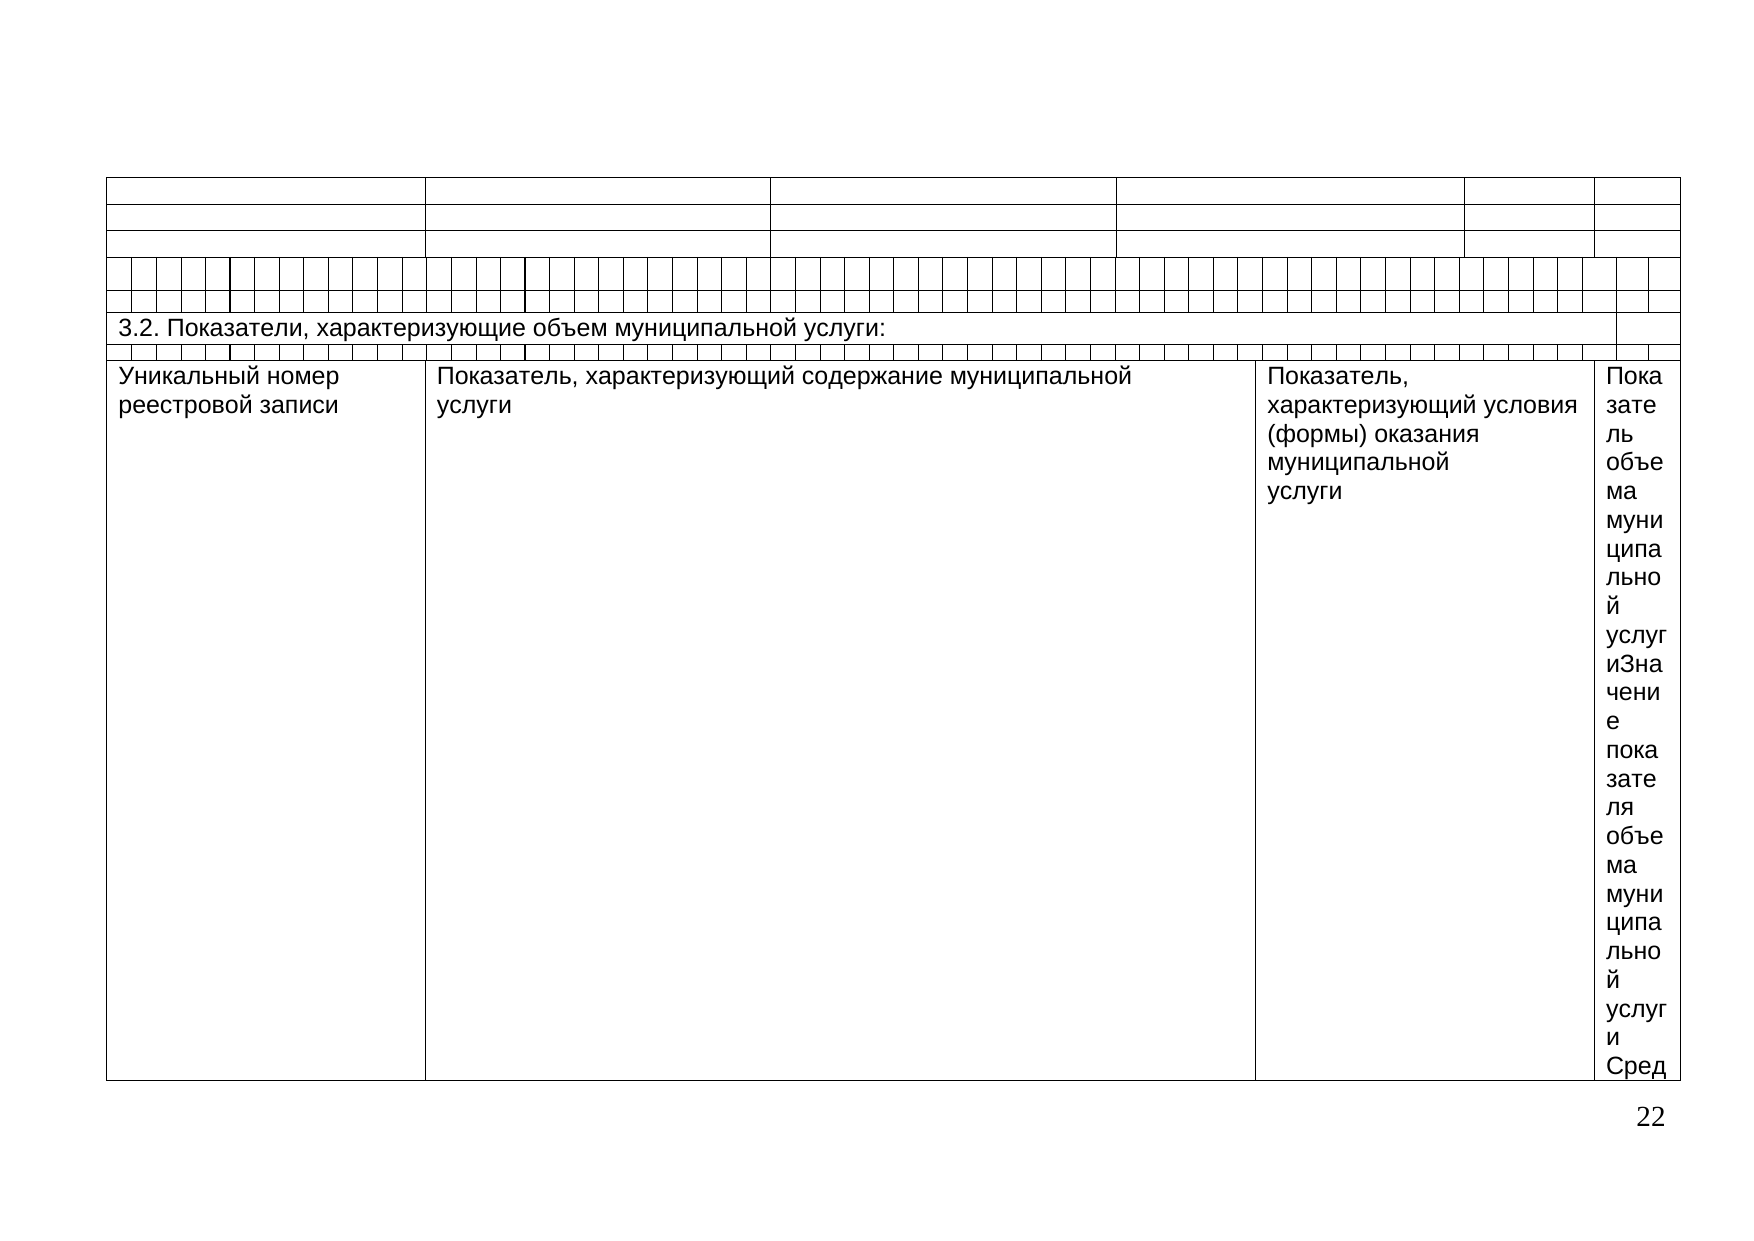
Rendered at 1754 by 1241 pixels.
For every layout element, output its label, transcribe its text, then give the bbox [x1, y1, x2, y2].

table_cell [1484, 345, 1508, 360]
table_cell [426, 178, 770, 204]
table_cell [1534, 258, 1557, 290]
table_cell [255, 291, 279, 312]
table_cell [870, 345, 893, 360]
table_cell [1595, 361, 1680, 1080]
table_cell [1337, 258, 1360, 290]
table_cell [1595, 178, 1680, 204]
table_cell [747, 258, 770, 290]
table_cell [132, 345, 156, 360]
table_cell [378, 345, 402, 360]
table_cell [1117, 178, 1464, 204]
table_cell [182, 345, 205, 360]
table_cell [771, 231, 1116, 257]
table_cell [624, 345, 647, 360]
table_cell [255, 258, 279, 290]
table_cell [821, 345, 844, 360]
table_cell [427, 345, 451, 360]
table_cell [1042, 291, 1065, 312]
table_cell [1091, 345, 1115, 360]
table_cell [1042, 258, 1065, 290]
table_cell [1116, 291, 1139, 312]
table_cell [1411, 258, 1434, 290]
table_cell [968, 291, 992, 312]
table_cell [821, 258, 844, 290]
table_cell [107, 178, 425, 204]
table_cell [1165, 258, 1188, 290]
table_cell [1189, 258, 1213, 290]
table_cell [1263, 345, 1287, 360]
table_cell [1091, 291, 1115, 312]
table_cell [1140, 291, 1164, 312]
table_cell [1435, 345, 1459, 360]
table_cell [1583, 345, 1616, 360]
table_cell [477, 258, 500, 290]
table_cell [231, 345, 254, 360]
table_cell [1558, 258, 1582, 290]
table_cell [1165, 291, 1188, 312]
table_cell [722, 291, 746, 312]
table_cell [1386, 258, 1410, 290]
table_cell [722, 345, 746, 360]
table_cell [1617, 291, 1648, 312]
table_cell [1017, 291, 1041, 312]
table_cell [501, 291, 524, 312]
table_cell [1595, 205, 1680, 230]
table_cell [132, 291, 156, 312]
table_cell [1386, 345, 1410, 360]
table_cell [1411, 345, 1434, 360]
table_cell [1583, 258, 1616, 290]
table_cell [1465, 178, 1594, 204]
table_cell 3.2. Показатели, характеризующие объем муниципальной услуги: [107, 313, 1616, 344]
table_cell [1066, 345, 1090, 360]
table_cell [157, 291, 181, 312]
table_cell [304, 291, 328, 312]
table_cell [673, 291, 697, 312]
table_cell [845, 258, 869, 290]
table_cell [403, 345, 426, 360]
table_cell [599, 345, 623, 360]
table_cell [673, 345, 697, 360]
table_cell [426, 205, 770, 230]
table_cell [1066, 258, 1090, 290]
table_cell [1263, 291, 1287, 312]
table_cell [796, 291, 820, 312]
table_cell [1337, 345, 1360, 360]
table_cell [1238, 345, 1262, 360]
table_cell [1558, 291, 1582, 312]
table_cell [107, 258, 131, 290]
table_cell [845, 345, 869, 360]
table_cell [1435, 258, 1459, 290]
table_cell [575, 291, 598, 312]
table_cell [1583, 291, 1616, 312]
table_cell [771, 291, 795, 312]
table_cell [255, 345, 279, 360]
table_cell [231, 291, 254, 312]
table_cell [1017, 345, 1041, 360]
table_cell [1140, 258, 1164, 290]
table_cell [943, 258, 967, 290]
table_cell [1238, 291, 1262, 312]
table_cell [1361, 258, 1385, 290]
table_cell [943, 345, 967, 360]
table_cell [477, 291, 500, 312]
table_cell [943, 291, 967, 312]
table_cell [452, 291, 476, 312]
table_cell [1460, 291, 1483, 312]
table_cell [1288, 345, 1311, 360]
table_cell [1214, 291, 1237, 312]
table_cell [1484, 258, 1508, 290]
table_cell [550, 291, 574, 312]
table_cell [1617, 313, 1680, 344]
table_cell [1091, 258, 1115, 290]
table_cell [1386, 291, 1410, 312]
table_cell [1465, 205, 1594, 230]
table_cell [1649, 258, 1680, 290]
table_cell [157, 258, 181, 290]
table_cell [747, 291, 770, 312]
table_cell [1165, 345, 1188, 360]
table_cell [1214, 345, 1237, 360]
table_cell [526, 258, 549, 290]
table_cell [575, 345, 598, 360]
table_cell [1117, 205, 1464, 230]
table_cell [1066, 291, 1090, 312]
table_cell [426, 231, 770, 257]
table_cell [1312, 345, 1336, 360]
table_cell [648, 345, 672, 360]
table_cell [648, 291, 672, 312]
table_cell [182, 258, 205, 290]
table_cell [1117, 231, 1464, 257]
table_cell [1017, 258, 1041, 290]
table_cell [870, 258, 893, 290]
table_cell [280, 258, 303, 290]
table_cell [132, 258, 156, 290]
table_cell [1411, 291, 1434, 312]
table_cell [796, 258, 820, 290]
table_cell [107, 361, 425, 1080]
table_cell [353, 258, 377, 290]
table_cell [526, 291, 549, 312]
table_cell [353, 345, 377, 360]
table_cell [968, 258, 992, 290]
table_cell [1312, 258, 1336, 290]
table_cell [1337, 291, 1360, 312]
table_cell [353, 291, 377, 312]
table_cell [1140, 345, 1164, 360]
table_cell [206, 258, 229, 290]
table_cell [894, 291, 918, 312]
table_cell [206, 345, 229, 360]
table_cell [1617, 345, 1648, 360]
table_cell [894, 258, 918, 290]
table_cell [1189, 345, 1213, 360]
table_cell [575, 258, 598, 290]
table_cell [157, 345, 181, 360]
table_cell [1534, 345, 1557, 360]
table_cell [378, 258, 402, 290]
table_cell [894, 345, 918, 360]
table_cell [477, 345, 500, 360]
table_cell [1509, 345, 1533, 360]
table_cell [1484, 291, 1508, 312]
table_cell [280, 291, 303, 312]
table_cell [526, 345, 549, 360]
table_cell [771, 205, 1116, 230]
table_cell [919, 258, 942, 290]
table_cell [426, 361, 1255, 1080]
table_cell [1116, 258, 1139, 290]
table_cell [1238, 258, 1262, 290]
table_cell [206, 291, 229, 312]
table_cell [452, 258, 476, 290]
table_cell [1460, 258, 1483, 290]
table_cell [599, 291, 623, 312]
table_cell [329, 291, 352, 312]
table_cell [231, 258, 254, 290]
table_cell [1361, 291, 1385, 312]
table_cell [1509, 258, 1533, 290]
table_cell [796, 345, 820, 360]
table_cell [1617, 258, 1648, 290]
table_cell [1435, 291, 1459, 312]
table_cell [1288, 258, 1311, 290]
table_cell [182, 291, 205, 312]
table_cell [1042, 345, 1065, 360]
table_cell [403, 291, 426, 312]
table_cell [107, 345, 131, 360]
table_cell [1189, 291, 1213, 312]
table_cell [427, 258, 451, 290]
table_cell [993, 345, 1016, 360]
table_cell [624, 291, 647, 312]
table_cell [821, 291, 844, 312]
table_cell [1558, 345, 1582, 360]
table_cell [771, 345, 795, 360]
table_cell [919, 291, 942, 312]
table_cell [501, 345, 524, 360]
table_cell [403, 258, 426, 290]
table_cell [550, 345, 574, 360]
table_cell [771, 258, 795, 290]
table_cell [919, 345, 942, 360]
table_cell [845, 291, 869, 312]
table_cell [107, 231, 425, 257]
table_cell [1465, 231, 1594, 257]
table_cell [427, 291, 451, 312]
table_cell [1312, 291, 1336, 312]
table_cell [698, 345, 721, 360]
table_cell [968, 345, 992, 360]
table_cell [329, 258, 352, 290]
table_cell [747, 345, 770, 360]
table_cell [1460, 345, 1483, 360]
table_cell [1595, 231, 1680, 257]
table_cell [329, 345, 352, 360]
table_cell [550, 258, 574, 290]
table_cell [1509, 291, 1533, 312]
table_cell [993, 258, 1016, 290]
table_cell [452, 345, 476, 360]
table_cell [1649, 345, 1680, 360]
table_cell [1534, 291, 1557, 312]
table_cell [993, 291, 1016, 312]
table_cell [107, 205, 425, 230]
table_cell [304, 345, 328, 360]
table_cell [648, 258, 672, 290]
table_cell [599, 258, 623, 290]
table_cell [698, 291, 721, 312]
table_cell [1649, 291, 1680, 312]
table_cell [722, 258, 746, 290]
table_cell [378, 291, 402, 312]
table_cell [501, 258, 524, 290]
table_cell [1288, 291, 1311, 312]
table_cell [1361, 345, 1385, 360]
table_cell [1116, 345, 1139, 360]
table_cell [1214, 258, 1237, 290]
table_cell [771, 178, 1116, 204]
table_cell [280, 345, 303, 360]
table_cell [1256, 361, 1594, 1080]
table_cell [870, 291, 893, 312]
table_cell [698, 258, 721, 290]
table_cell [624, 258, 647, 290]
table_cell [107, 291, 131, 312]
table_cell [673, 258, 697, 290]
table_cell [304, 258, 328, 290]
table_cell [1263, 258, 1287, 290]
